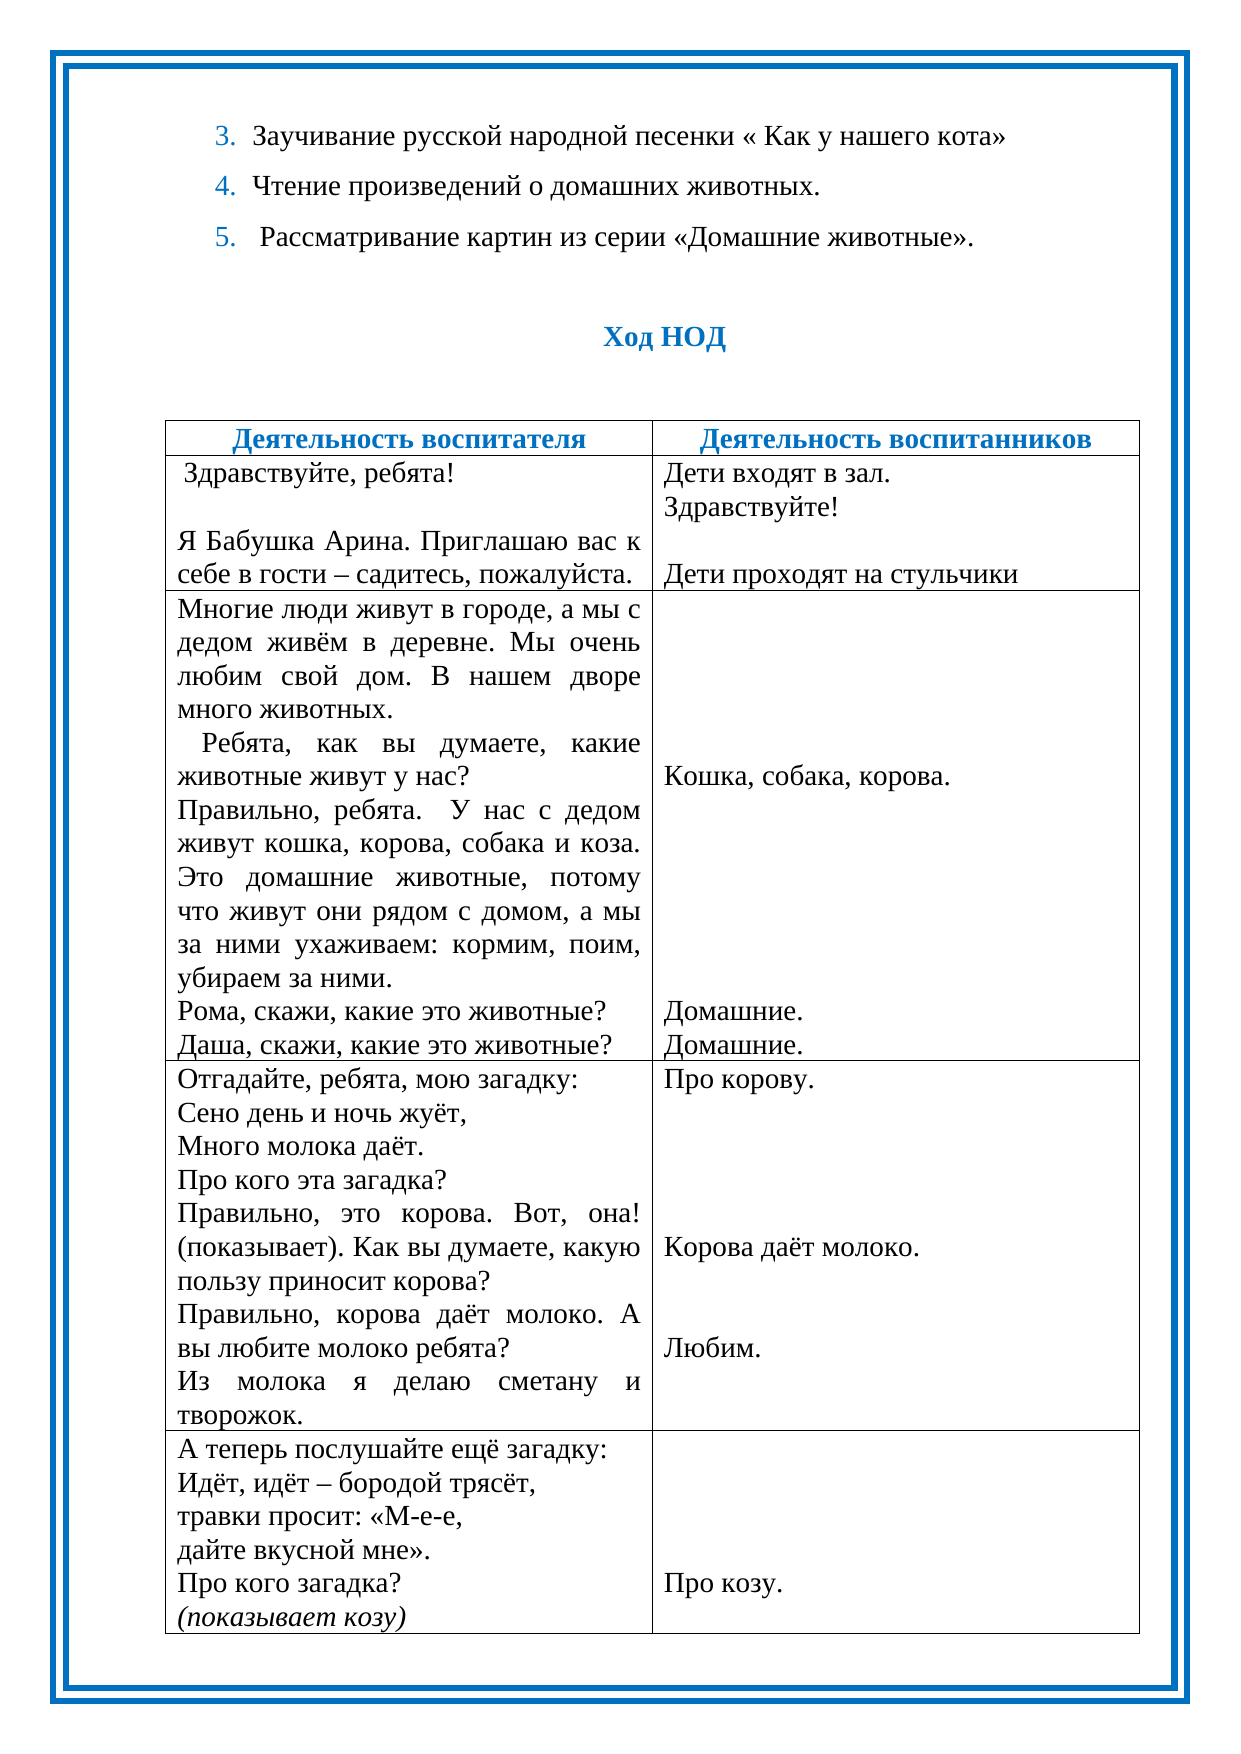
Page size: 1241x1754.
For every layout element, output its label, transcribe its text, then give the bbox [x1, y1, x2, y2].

list Чтение произведений о домашних животных. [214, 168, 1152, 202]
list Заучивание русской народной песенки « Как у нашего кота» [214, 118, 1152, 152]
table_header Деятельность воспитателя [166, 421, 652, 454]
table_cell Отгадайте, ребята, мою загадку: Сено день и ночь жуёт, Много молока даёт. Про кого эта загадка? Правильно, это корова. Вот, она! (показывает). Как вы думаете, какую пользу приносит корова? Правильно, корова даёт молоко. А вы любите молоко ребята? Из молока я делаю сметану и творожок. [166, 1061, 652, 1430]
table_cell А теперь послушайте ещё загадку: Идёт, идёт – бородой трясёт, травки просит: «М-е-е, дайте вкусной мне». Про кого загадка? (показывает козу) [166, 1431, 652, 1633]
table_cell Многие люди живут в городе, а мы с дедом живём в деревне. Мы очень любим свой дом. В нашем дворе много животных. Ребята, как вы думаете, какие животные живут у нас? Правильно, ребята. У нас с дедом живут кошка, корова, собака и коза. Это домашние животные, потому что живут они рядом с домом, а мы за ними ухаживаем: кормим, поим, убираем за ними. Рома, скажи, какие это животные? Даша, скажи, какие это животные? [166, 591, 652, 1060]
list Рассматривание картин из серии «Домашние животные». [214, 219, 1152, 252]
table_cell Здравствуйте, ребята! Я Бабушка Арина. Приглашаю вас к себе в гости – садитесь, пожалуйста. [166, 456, 652, 590]
table_cell Кошка, собака, корова. Домашние. Домашние. [653, 591, 1139, 1060]
text Ход НОД [177, 319, 1152, 353]
table_cell Про корову. Корова даёт молоко. Любим. [653, 1061, 1139, 1430]
table_header Деятельность воспитанников [653, 421, 1139, 454]
table_cell Дети входят в зал. Здравствуйте! Дети проходят на стульчики [653, 456, 1139, 590]
table_cell Про козу. [653, 1431, 1139, 1633]
